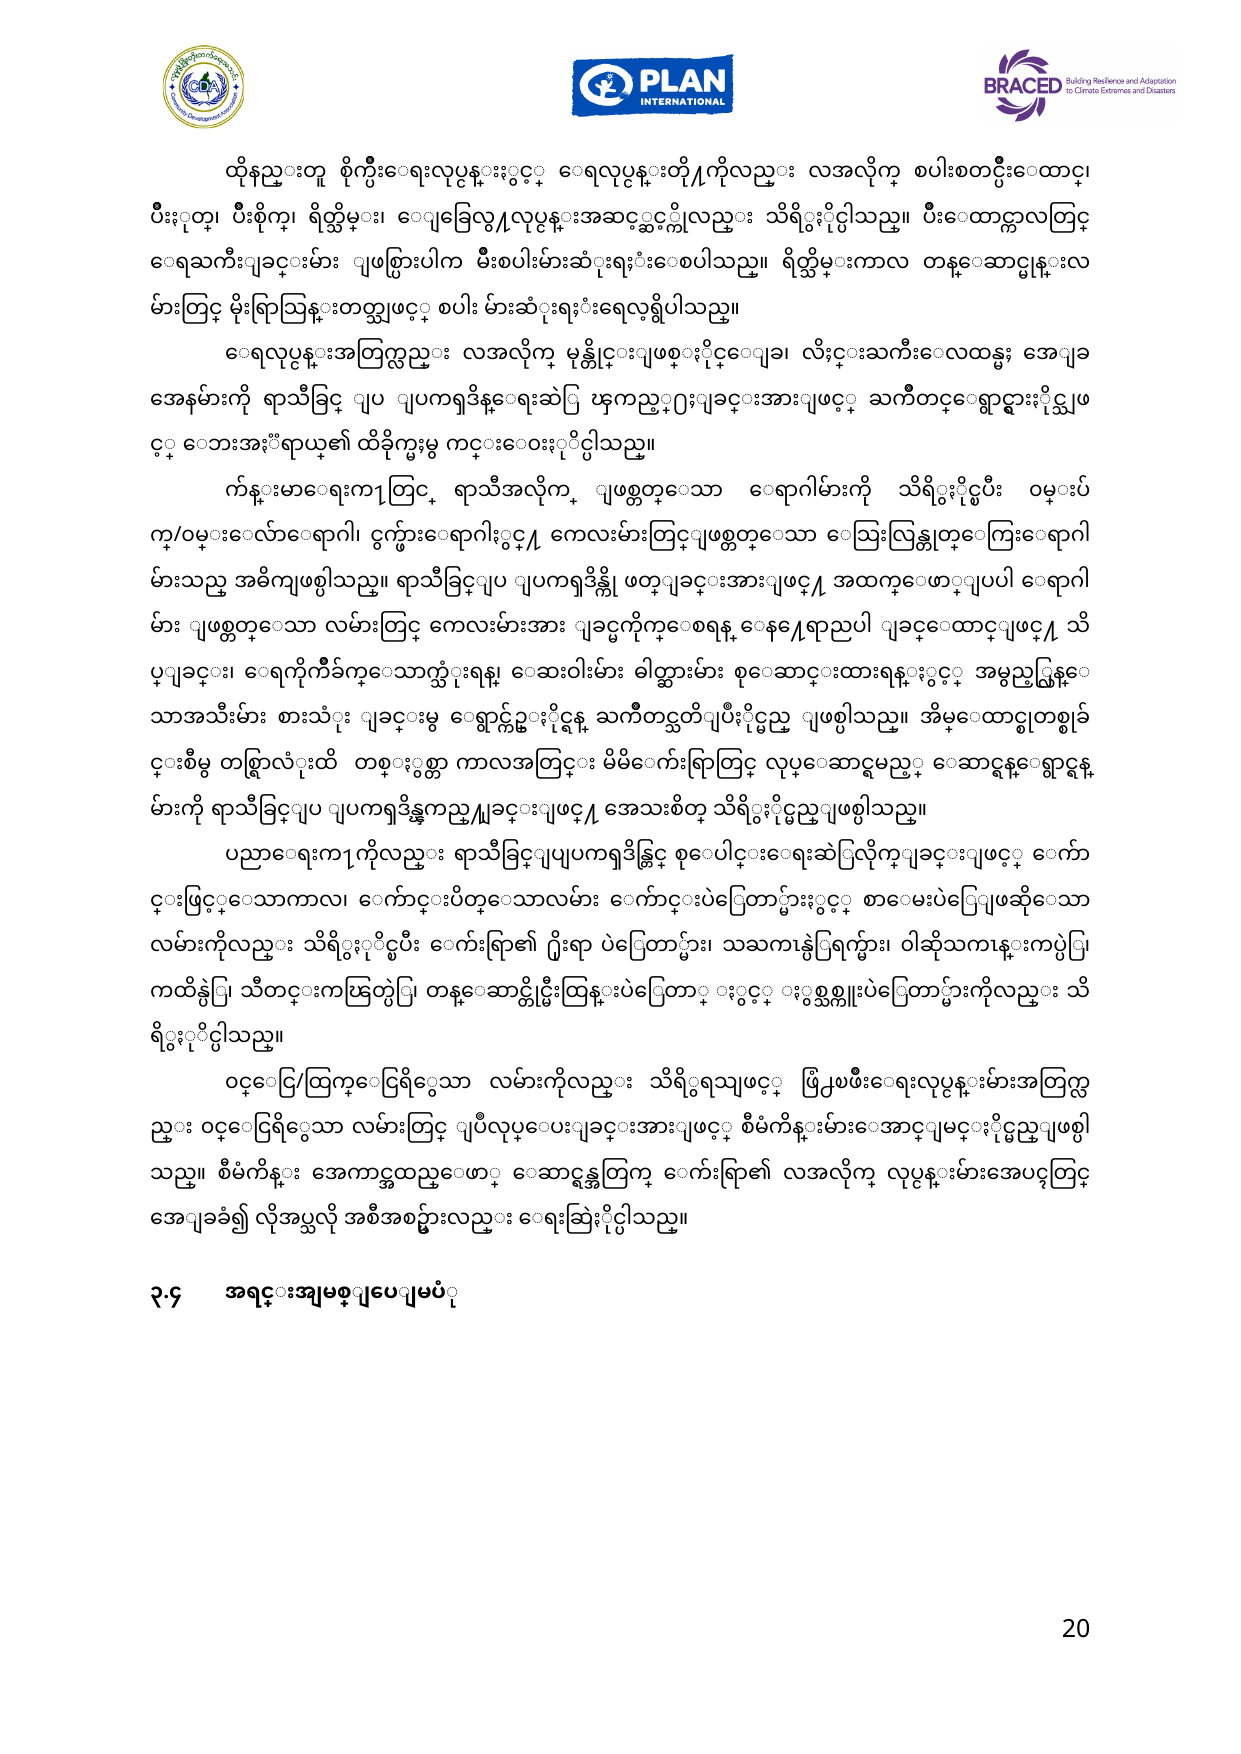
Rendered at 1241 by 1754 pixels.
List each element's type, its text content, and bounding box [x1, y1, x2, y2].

text ထိုနည္းတူ စိုက္ပ်ိဳးေရးလုပ္ငန္းႏွင့္ ေရလုပ္ငန္းတို႔ကိုလည္း လအလိုက္ စပါးစတင္ပ်ိဳးေထာင္၊ ပ်ိဳးႏုတ္၊ ပ်ိဳးစိုက္၊ ရိတ္သိမ္း၊ ေျခြေလွ႔လုပ္ငန္းအဆင့္ဆင့္ကိုလည္း သိရိွႏိုင္ပါသည္။ ပ်ိဳးေထာင္ကာလတြင္ ေရႀကီးျခင္းမ်ား ျဖစ္ပြားပါက မ်ိဳးစပါးမ်ားဆံုးရႈံးေစပါသည္။ ရိတ္သိမ္းကာလ တန္ေဆာင္မုန္းလမ်ားတြင္ မိုးရြာသြန္းတတ္သျဖင့္ စပါး မ်ားဆံုးရႈံးရေလ့ရွိပါသည္။ [150, 150, 1090, 332]
text ပညာေရးက႑ကိုလည္း ရာသီခြင္ျပျပကၡဒိန္တြင္ စုေပါင္းေရးဆဲြလိုက္ျခင္းျဖင့္ ေက်ာင္းဖြင့္ေသာကာလ၊ ေက်ာင္းပိတ္ေသာလမ်ား ေက်ာင္းပဲြေတာ္မ်ားႏွင့္ စာေမးပဲြေျဖဆိုေသာ လမ်ားကိုလည္း သိရိွႏုိင္ၿပီး ေက်းရြာ၏ ႐ိုးရာ ပဲြေတာ္မ်ား၊ သႀကၤန္ပဲြရက္မ်ား၊ ၀ါဆိုသကၤန္းကပ္ပဲြ၊ ကထိန္ပဲြ၊ သီတင္းကၽြတ္ပဲြ၊ တန္ေဆာင္တိုင္မီးထြန္းပဲြေတာ္ ႏွင့္ ႏွစ္သစ္ကူးပဲြေတာ္မ်ားကိုလည္း သိရိွႏုိင္ပါသည္။ [150, 833, 1090, 1060]
text က်န္းမာေရးက႑တြင္ ရာသီအလိုက္ ျဖစ္တတ္ေသာ ေရာဂါမ်ားကို သိရိွႏိုင္ၿပီး ၀မ္းပ်က္/၀မ္းေလ်ာေရာဂါ၊ ငွက္ဖ်ားေရာဂါႏွင္႔ ကေလးမ်ားတြင္ျဖစ္တတ္ေသာ ေသြးလြန္တုတ္ေကြးေရာဂါမ်ားသည္ အဓိကျဖစ္ပါသည္။ ရာသီခြင္ျပ ျပကၡဒိန္ကို ဖတ္ျခင္းအားျဖင္႔ အထက္ေဖာ္ျပပါ ေရာဂါမ်ား ျဖစ္တတ္ေသာ လမ်ားတြင္ ကေလးမ်ားအား ျခင္မကိုက္ေစရန္ ေန႔ေရာညပါ ျခင္ေထာင္ျဖင္႔ သိပ္ျခင္း၊ ေရကိုက်ိဳခ်က္ေသာက္သံုးရန္၊ ေဆးဝါးမ်ား ဓါတ္ဆားမ်ား စုေဆာင္းထားရန္ႏွင့္ အမွည့္လြန္ေသာအသီးမ်ား စားသံုး ျခင္းမွ ေရွာင္က်ဥ္ႏိုင္ရန္ ႀကိဳတင္သတိျပဳႏိုင္မည္ ျဖစ္ပါသည္။ အိမ္ေထာင္စုတစ္စုခ်င္းစီမွ တစ္ရြာလံုးထိ တစ္ႏွစ္တာ ကာလအတြင္း မိမိေက်းရြာတြင္ လုပ္ေဆာင္ရမည့္ ေဆာင္ရန္ေရွာင္ရန္မ်ားကို ရာသီခြင္ျပ ျပကၡဒိန္ၾကည္႔ျခင္းျဖင္႔ အေသးစိတ္ သိရိွႏိုင္မည္ျဖစ္ပါသည္။ [150, 469, 1090, 833]
picture [568, 52, 737, 120]
picture [162, 45, 245, 129]
picture [980, 45, 1181, 125]
text ေရလုပ္ငန္းအတြက္လည္း လအလိုက္ မုန္တိုင္းျဖစ္ႏိုင္ေျခ၊ လိႈင္းႀကီးေလထန္မႈ အေျခအေနမ်ားကို ရာသီခြင္ ျပ ျပကၡဒိန္ေရးဆဲြ ၾကည့္႐ႈျခင္းအားျဖင့္ ႀကိဳတင္ေရွာင္ရွားႏိုင္သျဖင့္ ေဘးအႏၱရာယ္၏ ထိခိုက္မႈမွ ကင္းေ၀းႏုိင္ပါသည္။ [150, 332, 1090, 469]
text ၀င္ေငြ/ထြက္ေငြရိွေသာ လမ်ားကိုလည္း သိရိွရသျဖင့္ ဖြံ႕ၿဖိဳးေရးလုပ္ငန္းမ်ားအတြက္လည္း ၀င္ေငြရိွေသာ လမ်ားတြင္ ျပဳလုပ္ေပးျခင္းအားျဖင့္ စီမံကိန္းမ်ားေအာင္ျမင္ႏိုင္မည္ျဖစ္ပါသည္။ စီမံကိန္း အေကာင္အထည္ေဖာ္ ေဆာင္ရန္အတြက္ ေက်းရြာ၏ လအလိုက္ လုပ္ငန္းမ်ားအေပၚတြင္ အေျခခံ၍ လိုအပ္သလို အစီအစဥ္မ်ားလည္း ေရးဆြဲႏိုင္ပါသည္။ [150, 1060, 1090, 1242]
text ၃.၄ အရင္းအျမစ္ျပေျမပံု [150, 1271, 1090, 1316]
